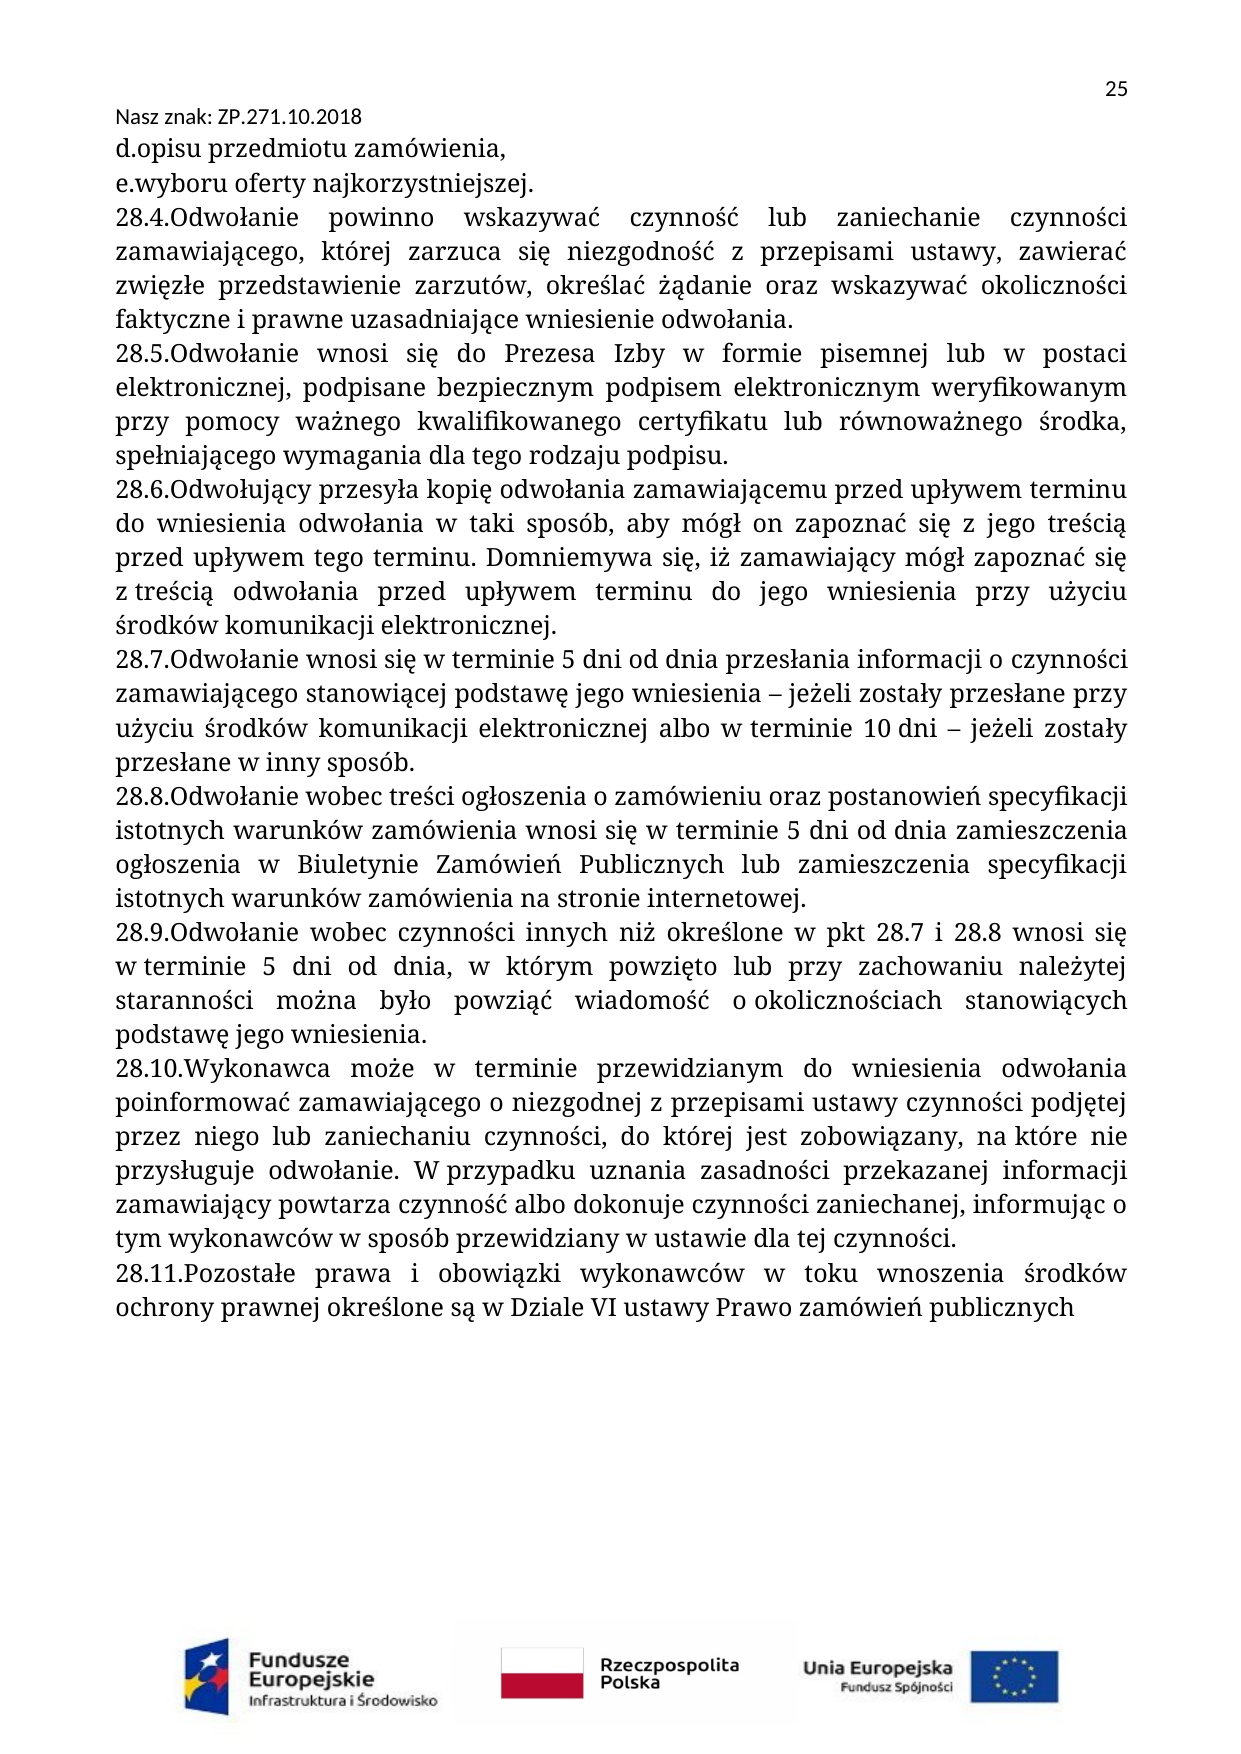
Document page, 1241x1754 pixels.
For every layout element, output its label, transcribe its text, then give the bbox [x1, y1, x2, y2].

text 28.5.Odwołanie wnosi się do Prezesa Izby w formie pisemnej lub w postaci elektronicznej, podpisane bezpiecznym podpisem elektronicznym weryfikowanym przy pomocy ważnego kwalifikowanego certyfikatu lub równoważnego środka, spełniającego wymagania dla tego rodzaju podpisu. [115, 336, 1128, 472]
text 28.8.Odwołanie wobec treści ogłoszenia o zamówieniu oraz postanowień specyfikacji istotnych warunków zamówienia wnosi się w terminie 5 dni od dnia zamieszczenia ogłoszenia w Biuletynie Zamówień Publicznych lub zamieszczenia specyfikacji istotnych warunków zamówienia na stronie internetowej. [115, 778, 1128, 914]
text 28.9.Odwołanie wobec czynności innych niż określone w pkt 28.7 i 28.8 wnosi się w terminie 5 dni od dnia, w którym powzięto lub przy zachowaniu należytej staranności można było powziąć wiadomość o okolicznościach stanowiących podstawę jego wniesienia. [115, 914, 1128, 1051]
text 28.11.Pozostałe prawa i obowiązki wykonawców w toku wnoszenia środków ochrony prawnej określone są w Dziale VI ustawy Prawo zamówień publicznych [115, 1255, 1128, 1323]
text e.wyboru oferty najkorzystniejszej. [115, 165, 1128, 199]
text 28.10.Wykonawca może w terminie przewidzianym do wniesienia odwołania poinformować zamawiającego o niezgodnej z przepisami ustawy czynności podjętej przez niego lub zaniechaniu czynności, do której jest zobowiązany, na które nie przysługuje odwołanie. W przypadku uznania zasadności przekazanej informacji zamawiający powtarza czynność albo dokonuje czynności zaniechanej, informując o tym wykonawców w sposób przewidziany w ustawie dla tej czynności. [115, 1051, 1128, 1255]
text d.opisu przedmiotu zamówienia, [115, 131, 1128, 165]
text 28.6.Odwołujący przesyła kopię odwołania zamawiającemu przed upływem terminu do wniesienia odwołania w taki sposób, aby mógł on zapoznać się z jego treścią przed upływem tego terminu. Domniemywa się, iż zamawiający mógł zapoznać się z treścią odwołania przed upływem terminu do jego wniesienia przy użyciu środków komunikacji elektronicznej. [115, 472, 1128, 642]
text 28.7.Odwołanie wnosi się w terminie 5 dni od dnia przesłania informacji o czynności zamawiającego stanowiącej podstawę jego wniesienia – jeżeli zostały przesłane przy użyciu środków komunikacji elektronicznej albo w terminie 10 dni – jeżeli zostały przesłane w inny sposób. [115, 642, 1128, 778]
picture [151, 1595, 1092, 1754]
text 28.4.Odwołanie powinno wskazywać czynność lub zaniechanie czynności zamawiającego, której zarzuca się niezgodność z przepisami ustawy, zawierać zwięzłe przedstawienie zarzutów, określać żądanie oraz wskazywać okoliczności faktyczne i prawne uzasadniające wniesienie odwołania. [115, 199, 1128, 336]
